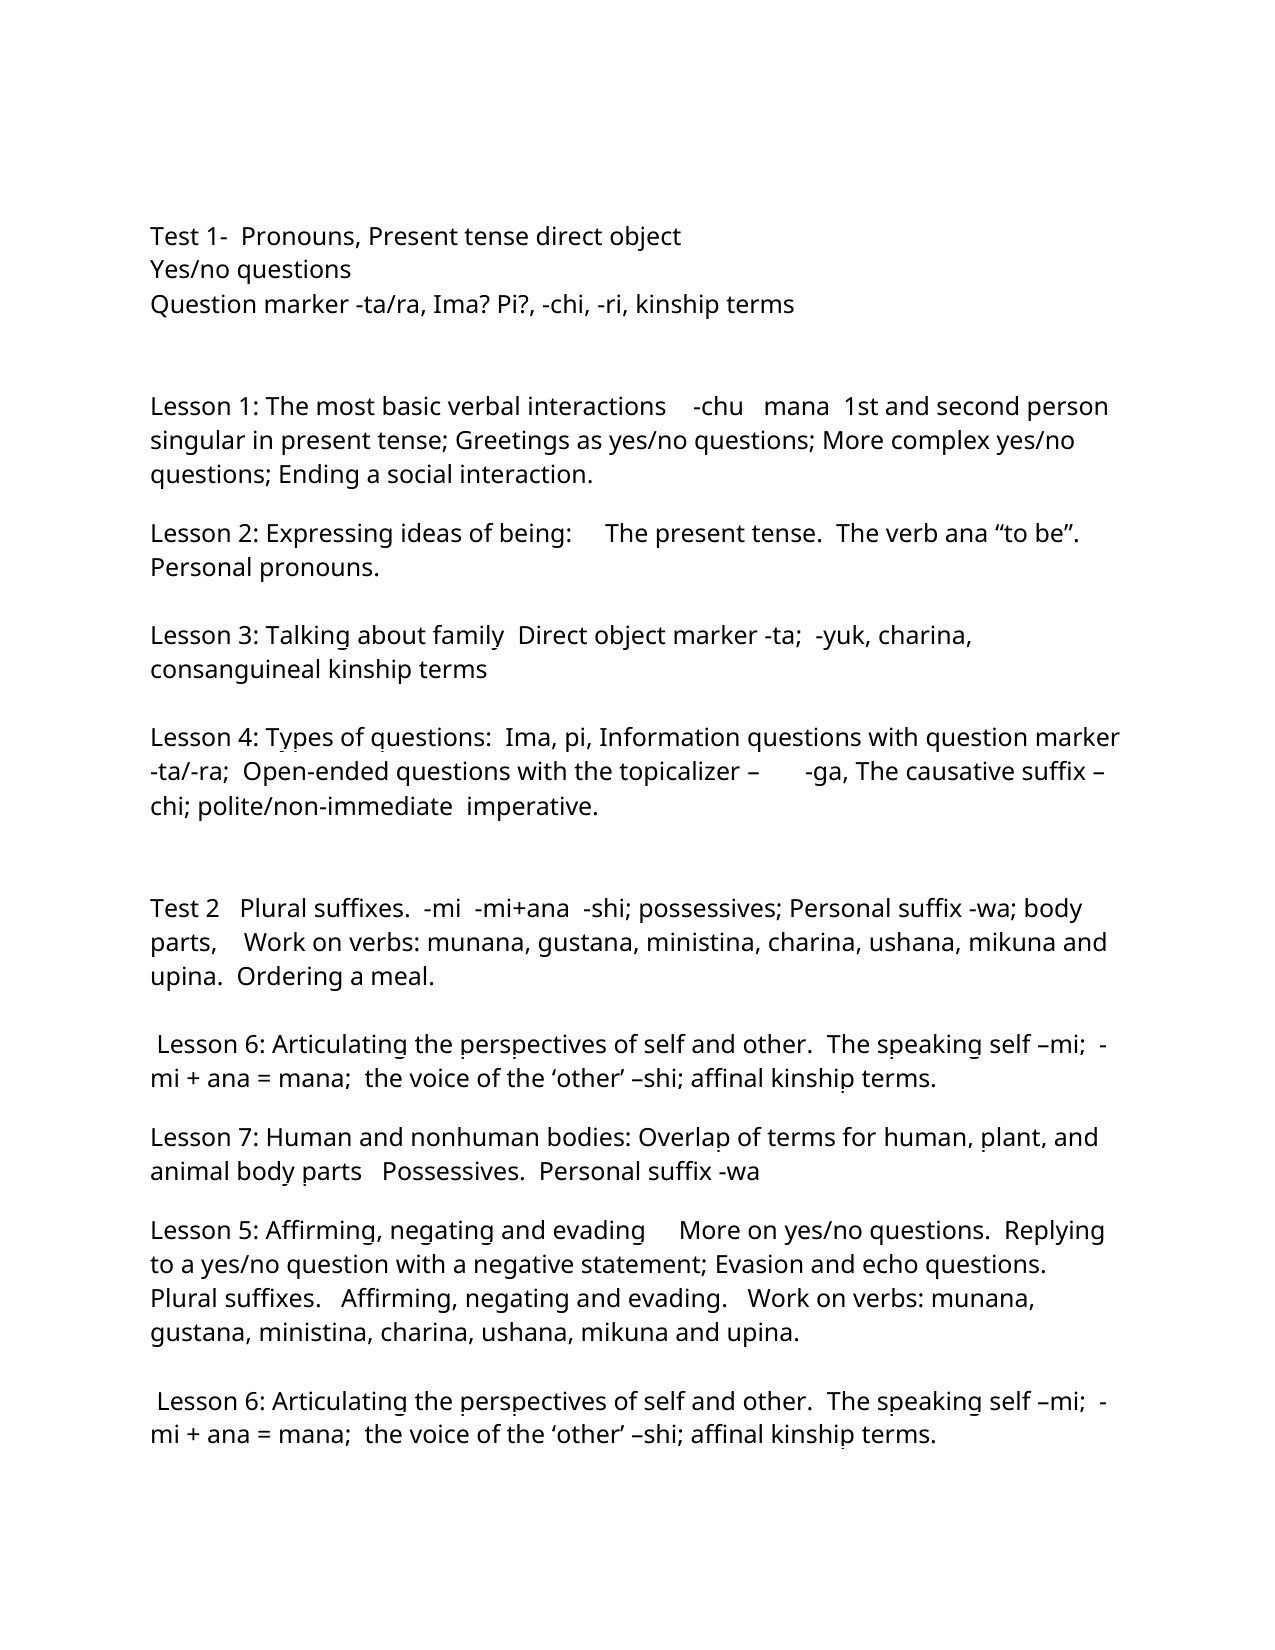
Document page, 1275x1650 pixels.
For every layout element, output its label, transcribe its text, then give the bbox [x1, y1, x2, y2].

text Lesson 2: Expressing ideas of being: The present tense. The verb ana “to be”. Personal pronouns. [150, 516, 1125, 584]
text Lesson 1: The most basic verbal interactions -chu mana 1st and second person singular in present tense; Greetings as yes/no questions; More complex yes/no questions; Ending a social interaction. [150, 388, 1125, 491]
text Lesson 7: Human and nonhuman bodies: Overlap of terms for human, plant, and animal body parts Possessives. Personal suffix -wa [150, 1120, 1125, 1188]
text Question marker -ta/ra, Ima? Pi?, -chi, -ri, kinship terms [150, 286, 1125, 320]
text Lesson 6: Articulating the perspectives of self and other. The speaking self –mi; -mi + ana = mana; the voice of the ‘other’ –shi; affinal kinship terms. [150, 1383, 1125, 1451]
text Lesson 5: Affirming, negating and evading More on yes/no questions. Replying to a yes/no question with a negative statement; Evasion and echo questions. Plural suffixes. Affirming, negating and evading. Work on verbs: munana, gustana, ministina, charina, ushana, mikuna and upina. [150, 1213, 1125, 1349]
text Yes/no questions [150, 252, 1125, 286]
text Lesson 6: Articulating the perspectives of self and other. The speaking self –mi; -mi + ana = mana; the voice of the ‘other’ –shi; affinal kinship terms. [150, 1027, 1125, 1095]
text Test 1- Pronouns, Present tense direct object [150, 218, 1125, 252]
text Lesson 3: Talking about family Direct object marker -ta; -yuk, charina, consanguineal kinship terms [150, 618, 1125, 686]
text Test 2 Plural suffixes. -mi -mi+ana -shi; possessives; Personal suffix -wa; body parts, Work on verbs: munana, gustana, ministina, charina, ushana, mikuna and upina. Ordering a meal. [150, 890, 1125, 992]
text Lesson 4: Types of questions: Ima, pi, Information questions with question marker -ta/-ra; Open-ended questions with the topicalizer – -ga, The causative suffix –chi; polite/non-immediate imperative. [150, 720, 1125, 822]
